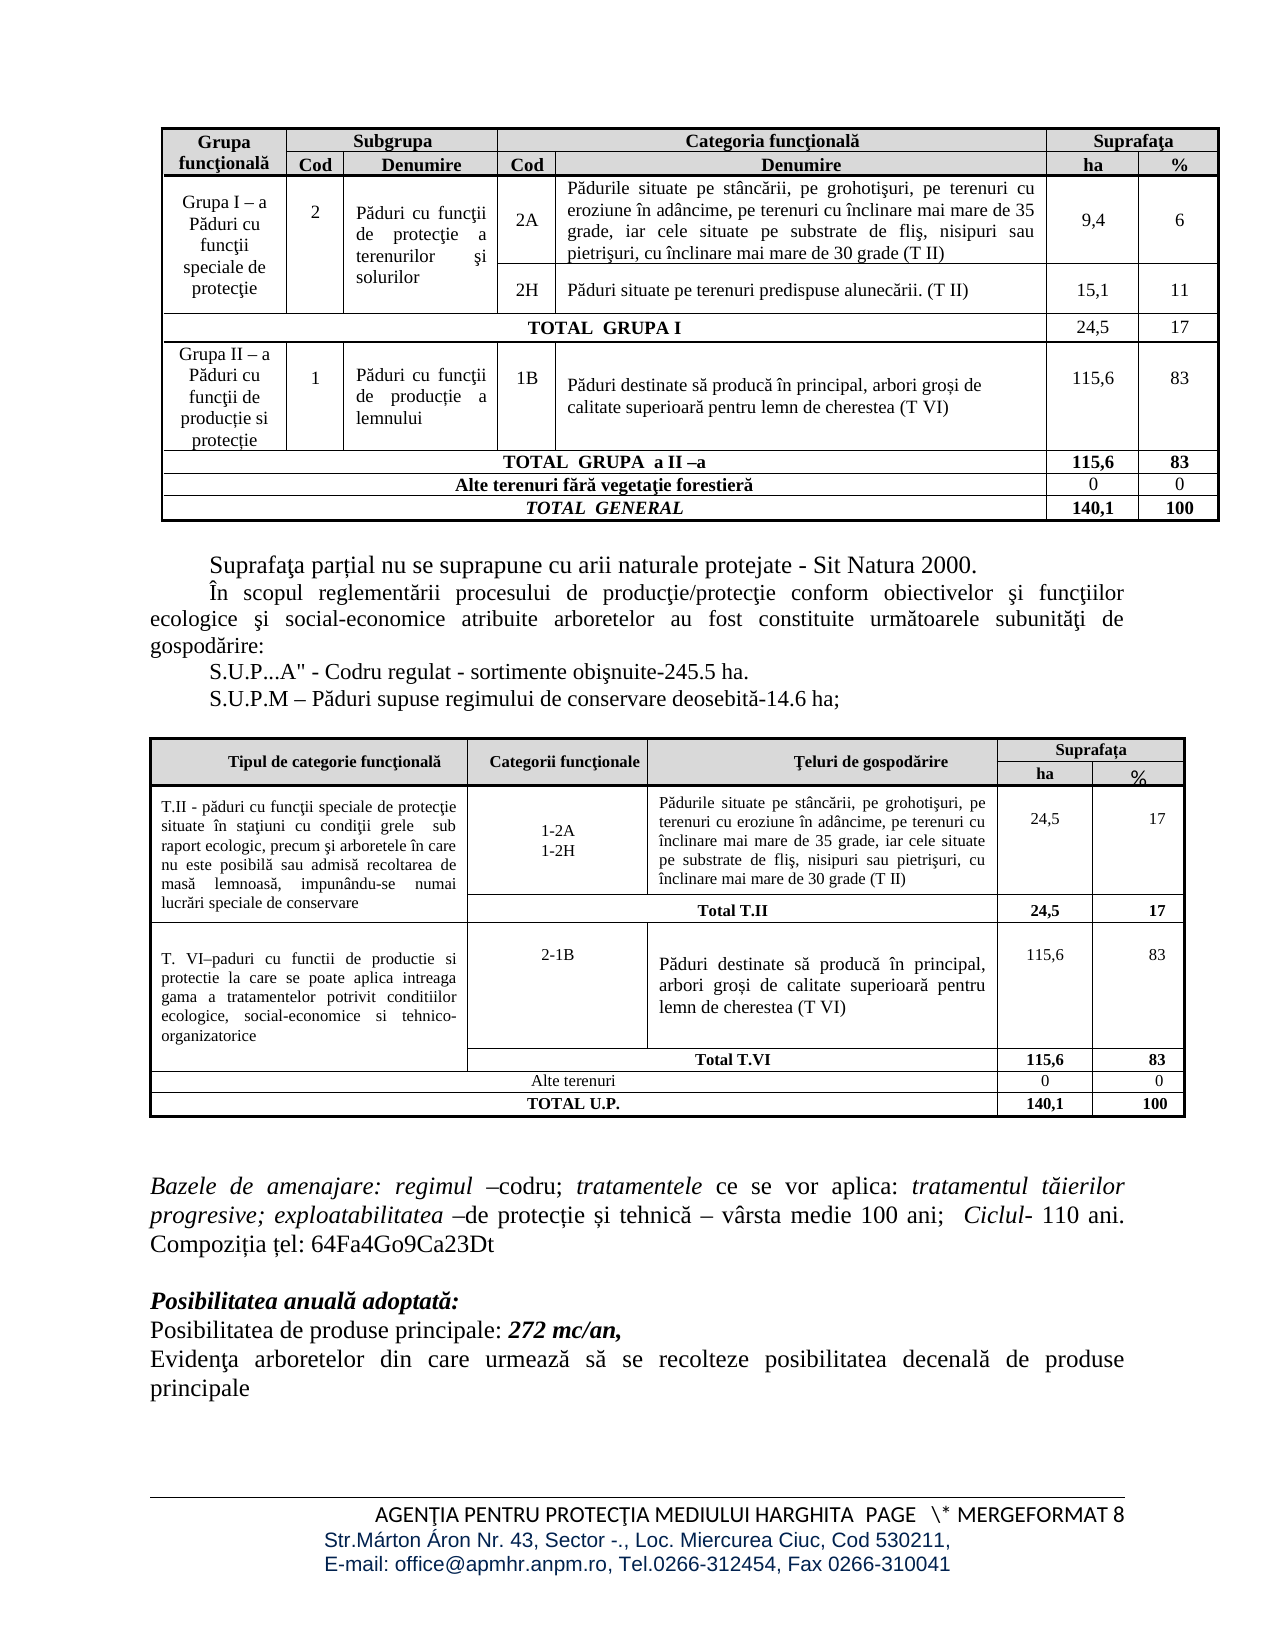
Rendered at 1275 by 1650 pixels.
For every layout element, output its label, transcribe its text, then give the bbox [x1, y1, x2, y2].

table_cell 0 [1139, 474, 1217, 495]
table_cell 17 [1139, 314, 1217, 341]
table_cell Păduri cu funcţii de protecţie a terenurilor şi solurilor [344, 177, 497, 312]
table_cell Cod [287, 152, 343, 174]
table_cell 115,6 [1047, 343, 1138, 450]
table_cell % [1139, 152, 1217, 174]
table_cell Cod [498, 152, 555, 174]
table_cell 1 [287, 343, 343, 450]
table_header Subgrupa [287, 130, 497, 151]
text S.U.P...A" - Codru regulat - sortimente obişnuite-245.5 ha. [150, 658, 1125, 684]
table_cell 2A [498, 177, 555, 263]
table_cell TOTAL GENERAL [163, 496, 1046, 519]
text Suprafaţa parțial nu se suprapune cu arii naturale protejate - Sit Natura 2000. [150, 550, 1125, 579]
table_header Categoria funcţională [498, 130, 1046, 151]
table_cell 6 [1139, 177, 1217, 263]
text În scopul reglementării procesului de producţie/protecţie conform obiectivelor şi funcţiilor ecologice şi social-economice atribuite arboretelor au fost constituite următoarele subunităţi de gospodărire: [150, 579, 1125, 658]
table_cell 15,1 [1047, 264, 1138, 312]
text Bazele de amenajare: regimul –codru; tratamentele ce se vor aplica: tratamentul tăierilor progresive; exploatabilitatea –de protecție și tehnică – vârsta medie 100 ani; Ciclul- 110 ani. Compoziția țel: 64Fa4Go9Ca23Dt [150, 1171, 1125, 1258]
table_cell 24,5 [1047, 314, 1138, 341]
text Posibilitatea anuală adoptată: [150, 1286, 1125, 1315]
table_cell 2H [498, 264, 555, 312]
table_cell 115,6 [1047, 451, 1138, 473]
table_cell Păduri cu funcţii de producție a lemnului [344, 343, 497, 450]
table_cell 0 [1047, 474, 1138, 495]
table_cell Pădurile situate pe stâncării, pe grohotişuri, pe terenuri cu eroziune în adâncime, pe terenuri cu înclinare mai mare de 35 grade, iar cele situate pe substrate de fliş, nisipuri sau pietrişuri, cu înclinare mai mare de 30 grade (T II) [556, 177, 1046, 263]
table_cell 100 [1139, 496, 1217, 519]
table_cell 83 [1139, 343, 1217, 450]
table_cell Păduri situate pe terenuri predispuse alunecării. (T II) [556, 264, 1046, 312]
table_cell 2 [287, 177, 343, 312]
table_cell Grupa II – a Păduri cu funcţii de producție si protecție [163, 342, 286, 450]
text Posibilitatea de produse principale: 272 mc/an, [150, 1315, 1125, 1344]
table_cell 1B [498, 343, 555, 450]
table_cell ha [1047, 152, 1138, 174]
table_cell 11 [1139, 264, 1217, 312]
table_cell TOTAL GRUPA I [163, 314, 1046, 341]
table_cell 9,4 [1047, 177, 1138, 263]
text Evidenţa arboretelor din care urmează să se recolteze posibilitatea decenală de produse principale [150, 1344, 1125, 1401]
table_cell Denumire [556, 152, 1046, 174]
table_cell TOTAL GRUPA a II –a [163, 451, 1046, 473]
table_cell Păduri destinate să producă în principal, arbori groși de calitate superioară pentru lemn de cherestea (T VI) [556, 343, 1046, 450]
table_cell 140,1 [1047, 496, 1138, 519]
table_header Grupa funcţională [163, 130, 286, 174]
table_cell Alte terenuri fără vegetaţie forestieră [163, 474, 1046, 495]
text S.U.P.M – Păduri supuse regimului de conservare deosebită-14.6 ha; [150, 684, 1125, 711]
table_cell Denumire [344, 152, 497, 174]
table_cell 83 [1139, 451, 1217, 473]
table_header Suprafaţa [1047, 130, 1217, 151]
table_cell Grupa I – a Păduri cu funcţii speciale de protecţie [163, 175, 286, 312]
